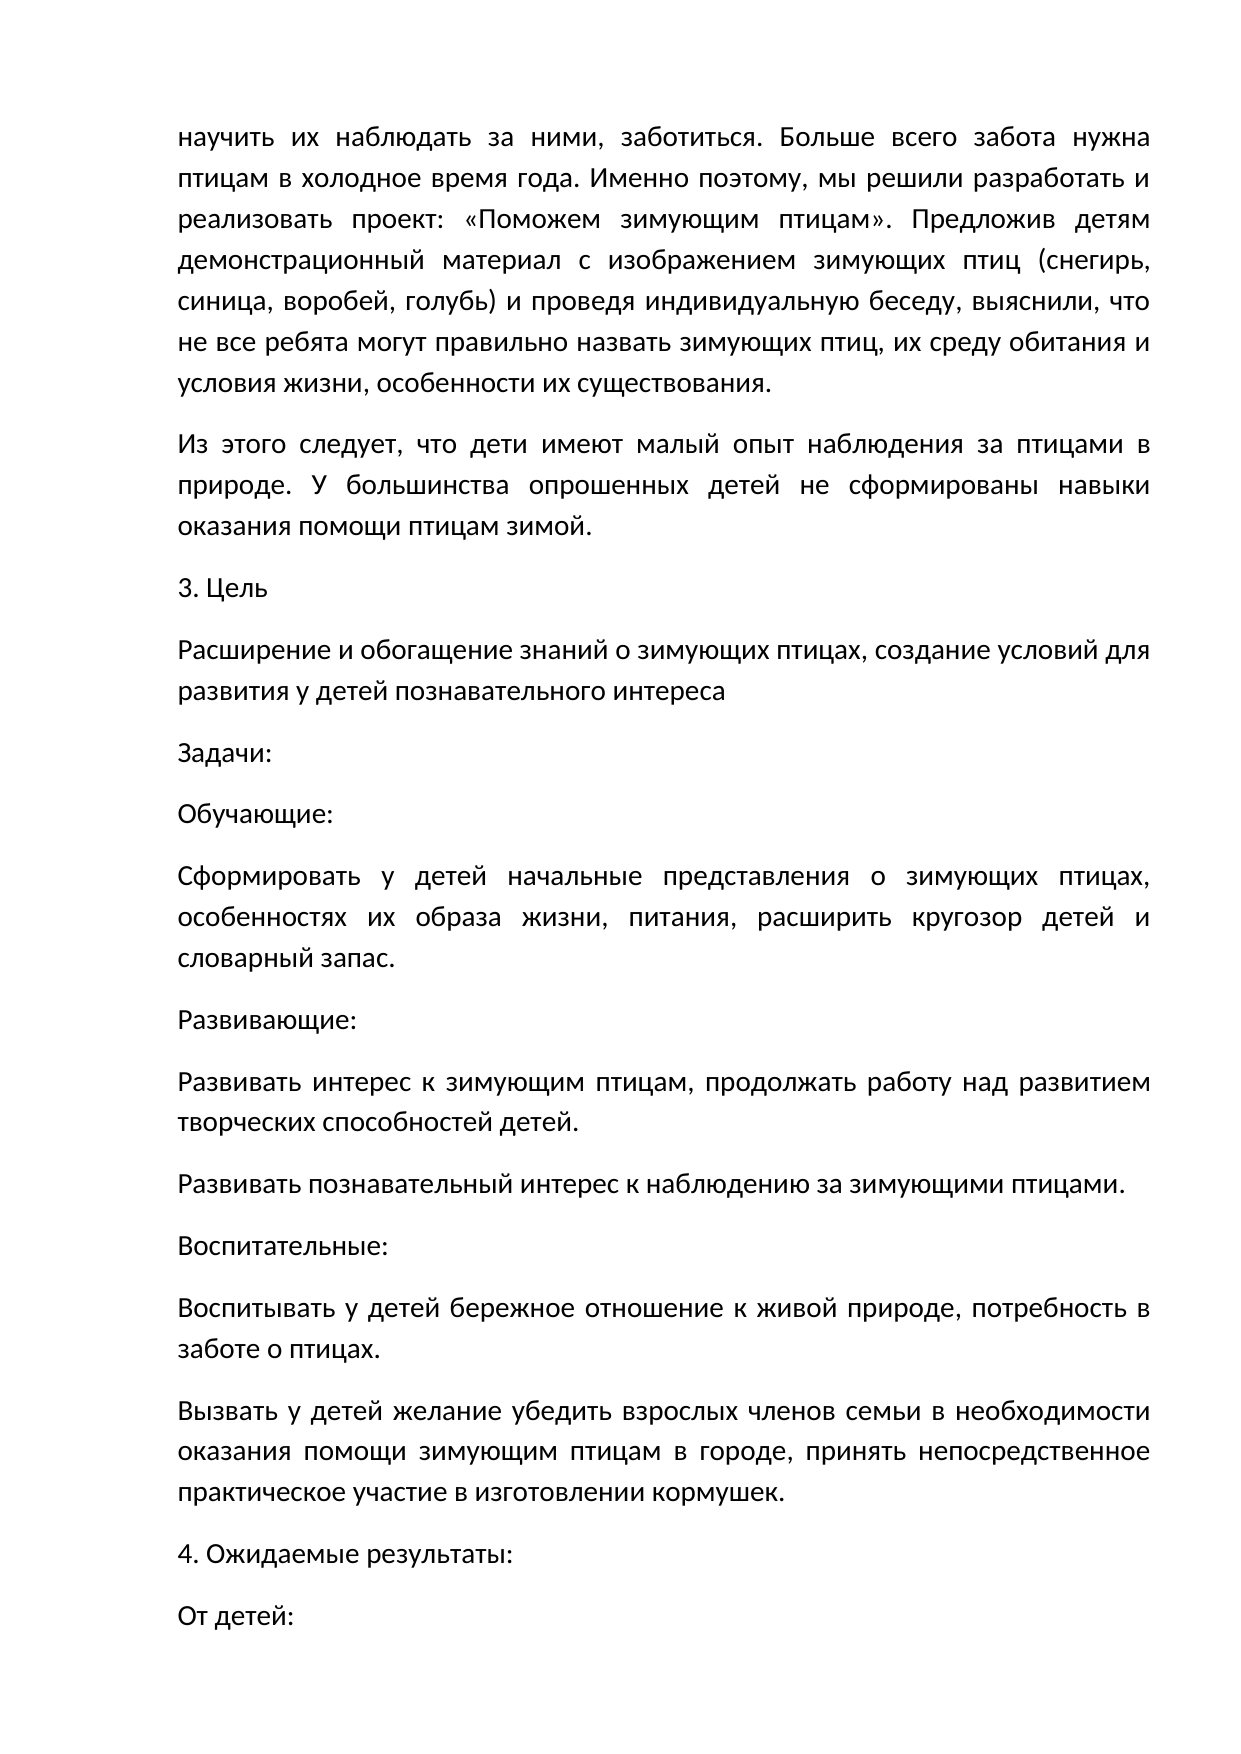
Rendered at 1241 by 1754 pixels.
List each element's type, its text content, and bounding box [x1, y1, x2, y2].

text Сформировать у детей начальные представления о зимующих птицах, особенностях их образа жизни, питания, расширить кругозор детей и словарный запас. [177, 857, 1152, 975]
text 3. Цель [177, 569, 1152, 605]
text Из этого следует, что дети имеют малый опыт наблюдения за птицами в природе. У большинства опрошенных детей не сформированы навыки оказания помощи птицам зимой. [177, 426, 1152, 543]
text Воспитательные: [177, 1227, 1152, 1263]
text Развивать познавательный интерес к наблюдению за зимующими птицами. [177, 1165, 1152, 1201]
text От детей: [177, 1597, 1152, 1633]
text Задачи: [177, 734, 1152, 769]
text Развивать интерес к зимующим птицам, продолжать работу над развитием творческих способностей детей. [177, 1063, 1152, 1139]
text Обучающие: [177, 795, 1152, 831]
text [177, 118, 1152, 399]
text Воспитывать у детей бережное отношение к живой природе, потребность в заботе о птицах. [177, 1289, 1152, 1365]
text Расширение и обогащение знаний о зимующих птицах, создание условий для развития у детей познавательного интереса [177, 631, 1152, 707]
text Вызвать у детей желание убедить взрослых членов семьи в необходимости оказания помощи зимующим птицам в городе, принять непосредственное практическое участие в изготовлении кормушек. [177, 1392, 1152, 1509]
text 4. Ожидаемые результаты: [177, 1535, 1152, 1571]
text Развивающие: [177, 1001, 1152, 1036]
